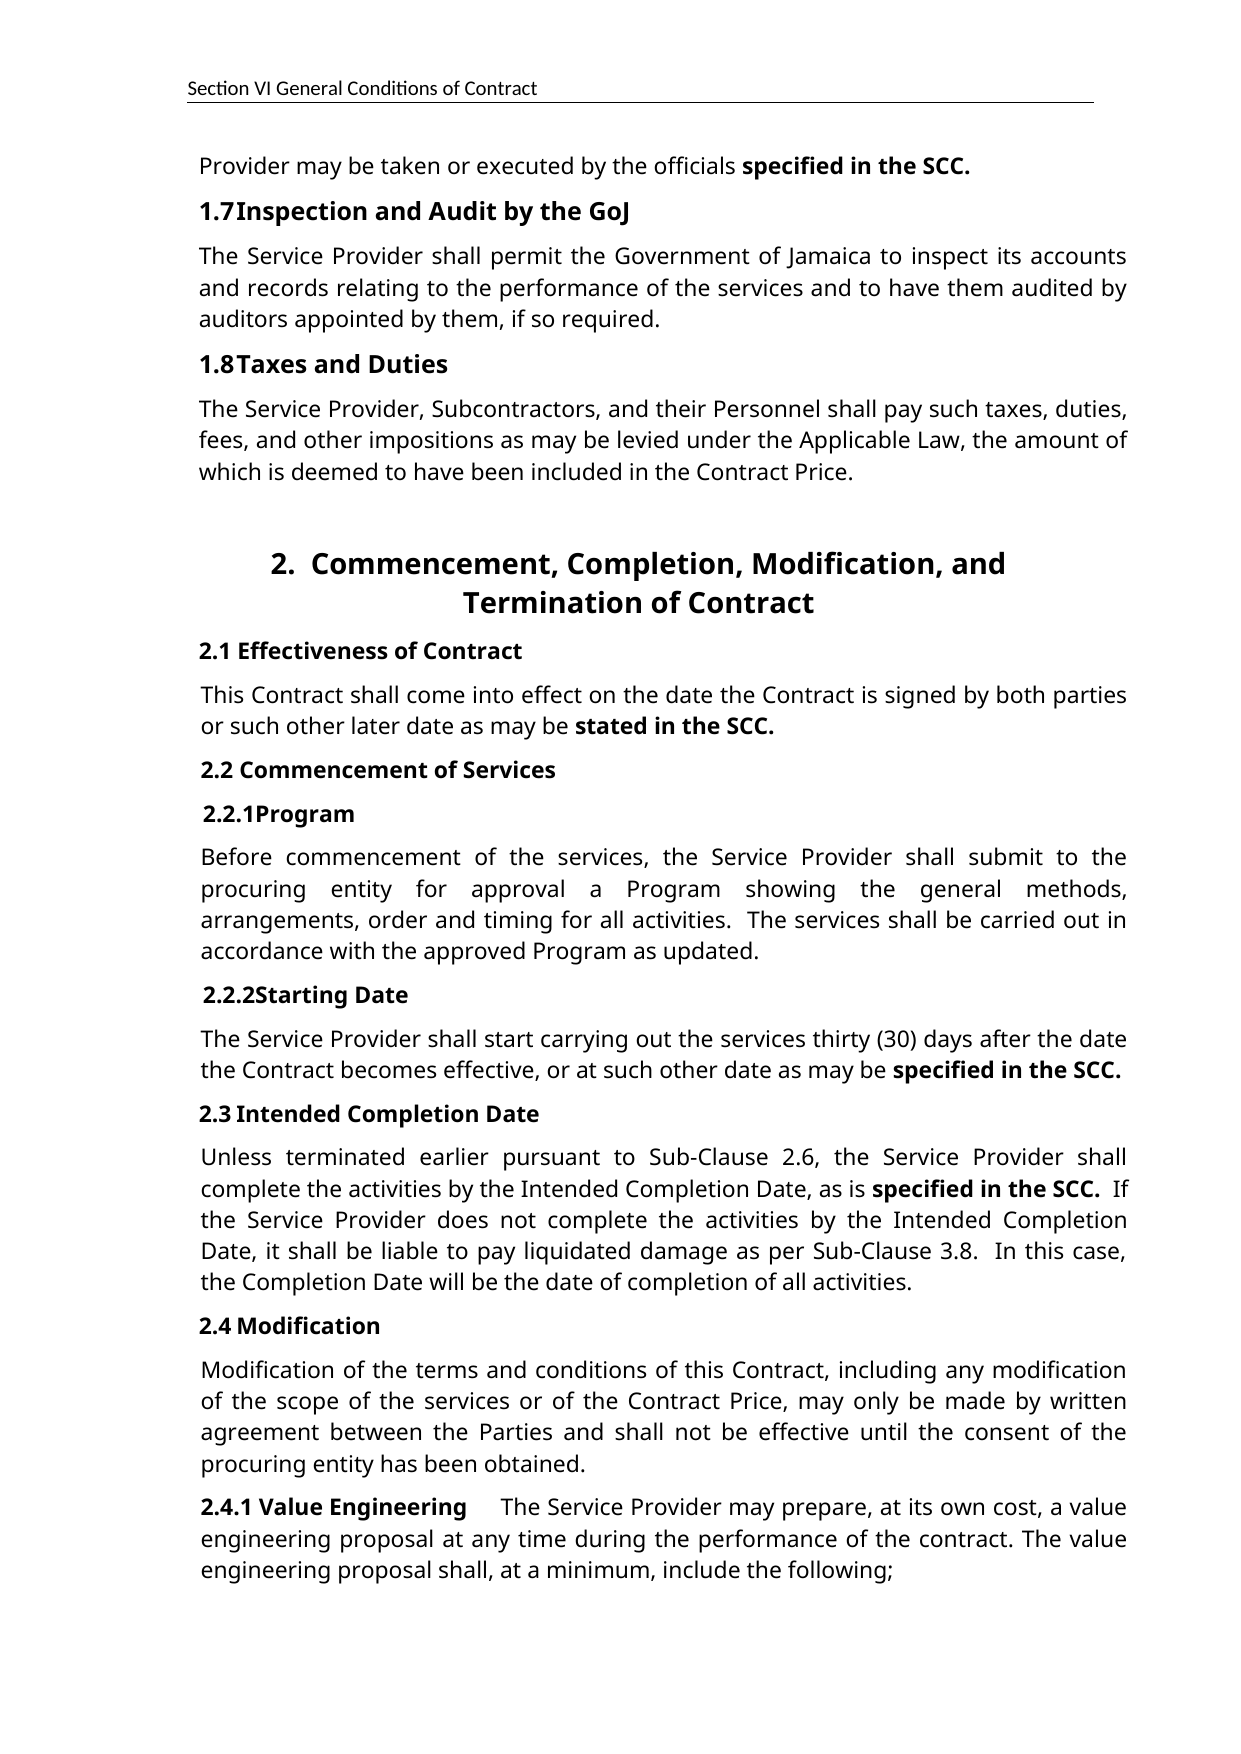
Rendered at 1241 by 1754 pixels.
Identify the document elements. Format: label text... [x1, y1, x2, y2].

table_header 2.1 Effectiveness of Contract This Contract shall come into effect on the date the Contract is signed by both parties or such other later date as may be stated in the SCC. [189, 635, 1140, 754]
table_cell 1.7 Inspection and Audit by the GoJ The Service Provider shall permit the Government of Jamaica to inspect its accounts and records relating to the performance of the services and to have them audited by auditors appointed by them, if so required. 1.8 Taxes and Duties The Service Provider, Subcontractors, and their Personnel shall pay such taxes, duties, fees, and other impositions as may be levied under the Applicable Law, the amount of which is deemed to have been included in the Contract Price. [187, 194, 1140, 543]
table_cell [189, 1310, 1140, 1597]
table_cell 2.2 Commencement of Services 2.2.1Program Before commencement of the services, the Service Provider shall submit to the procuring entity for approval a Program showing the general methods, arrangements, order and timing for all activities. The services shall be carried out in accordance with the approved Program as updated. 2.2.2Starting Date The Service Provider shall start carrying out the services thirty (30) days after the date the Contract becomes effective, or at such other date as may be specified in the SCC. [189, 754, 1140, 1097]
list 2. Commencement, Completion, Modification, and Termination of Contract [187, 543, 1090, 622]
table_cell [187, 150, 1140, 194]
table_cell 2.3 Intended Completion Date Unless terminated earlier pursuant to Sub-Clause 2.6, the Service Provider shall complete the activities by the Intended Completion Date, as is specified in the SCC. If the Service Provider does not complete the activities by the Intended Completion Date, it shall be liable to pay liquidated damage as per Sub-Clause 3.8. In this case, the Completion Date will be the date of completion of all activities. [189, 1098, 1140, 1310]
